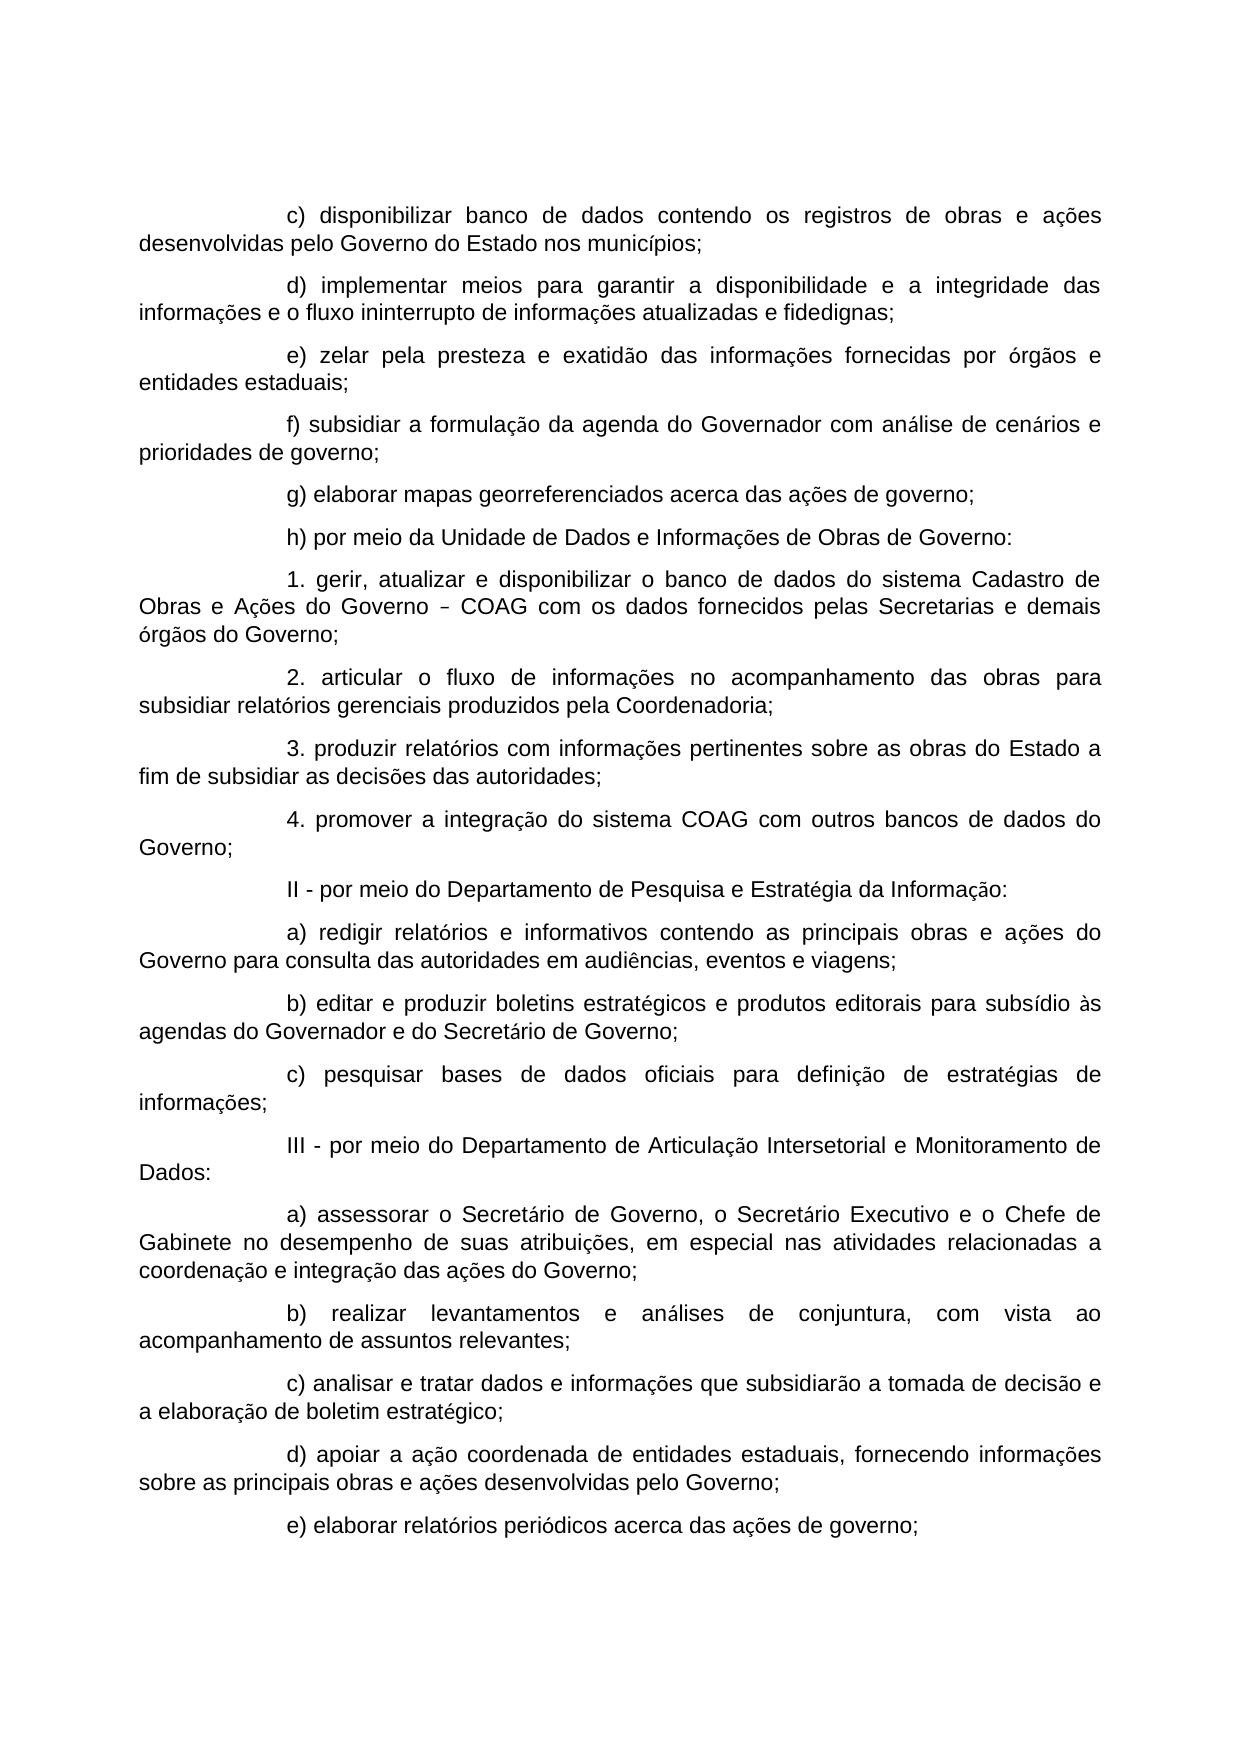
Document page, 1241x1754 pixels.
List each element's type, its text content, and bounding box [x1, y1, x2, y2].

text d) apoiar a ação coordenada de entidades estaduais, fornecendo informações sobre as principais obras e ações desenvolvidas pelo Governo; [139, 1440, 1101, 1496]
text h) por meio da Unidade de Dados e Informações de Obras de Governo: [139, 523, 1101, 551]
text 1. gerir, atualizar e disponibilizar o banco de dados do sistema Cadastro de Obras e Ações do Governo – COAG com os dados fornecidos pelas Secretarias e demais órgãos do Governo; [139, 566, 1101, 648]
text c) pesquisar bases de dados oficiais para definição de estratégias de informações; [139, 1060, 1101, 1116]
text III - por meio do Departamento de Articulação Intersetorial e Monitoramento de Dados: [139, 1131, 1101, 1185]
text f) subsidiar a formulação da agenda do Governador com análise de cenários e prioridades de governo; [139, 411, 1101, 465]
text b) realizar levantamentos e análises de conjuntura, com vista ao acompanhamento de assuntos relevantes; [139, 1299, 1101, 1354]
text 4. promover a integração do sistema COAG com outros bancos de dados do Governo; [139, 806, 1101, 860]
text II - por meio do Departamento de Pesquisa e Estratégia da Informação: [139, 875, 1101, 903]
text c) analisar e tratar dados e informações que subsidiarão a tomada de decisão e a elaboração de boletim estratégico; [139, 1369, 1101, 1425]
text e) zelar pela presteza e exatidão das informações fornecidas por órgãos e entidades estaduais; [139, 341, 1101, 396]
text g) elaborar mapas georreferenciados acerca das ações de governo; [139, 480, 1101, 508]
text d) implementar meios para garantir a disponibilidade e a integridade das informações e o fluxo ininterrupto de informações atualizadas e fidedignas; [139, 272, 1101, 326]
text 3. produzir relatórios com informações pertinentes sobre as obras do Estado a fim de subsidiar as decisões das autoridades; [139, 734, 1101, 791]
text b) editar e produzir boletins estratégicos e produtos editorais para subsídio às agendas do Governador e do Secretário de Governo; [139, 989, 1101, 1045]
text a) redigir relatórios e informativos contendo as principais obras e ações do Governo para consulta das autoridades em audiências, eventos e viagens; [139, 918, 1101, 974]
text 2. articular o fluxo de informações no acompanhamento das obras para subsidiar relatórios gerenciais produzidos pela Coordenadoria; [139, 663, 1101, 719]
text c) disponibilizar banco de dados contendo os registros de obras e ações desenvolvidas pelo Governo do Estado nos municípios; [139, 201, 1101, 257]
text e) elaborar relatórios periódicos acerca das ações de governo; [139, 1511, 1101, 1539]
text a) assessorar o Secretário de Governo, o Secretário Executivo e o Chefe de Gabinete no desempenho de suas atribuições, em especial nas atividades relacionadas a coordenação e integração das ações do Governo; [139, 1200, 1101, 1284]
